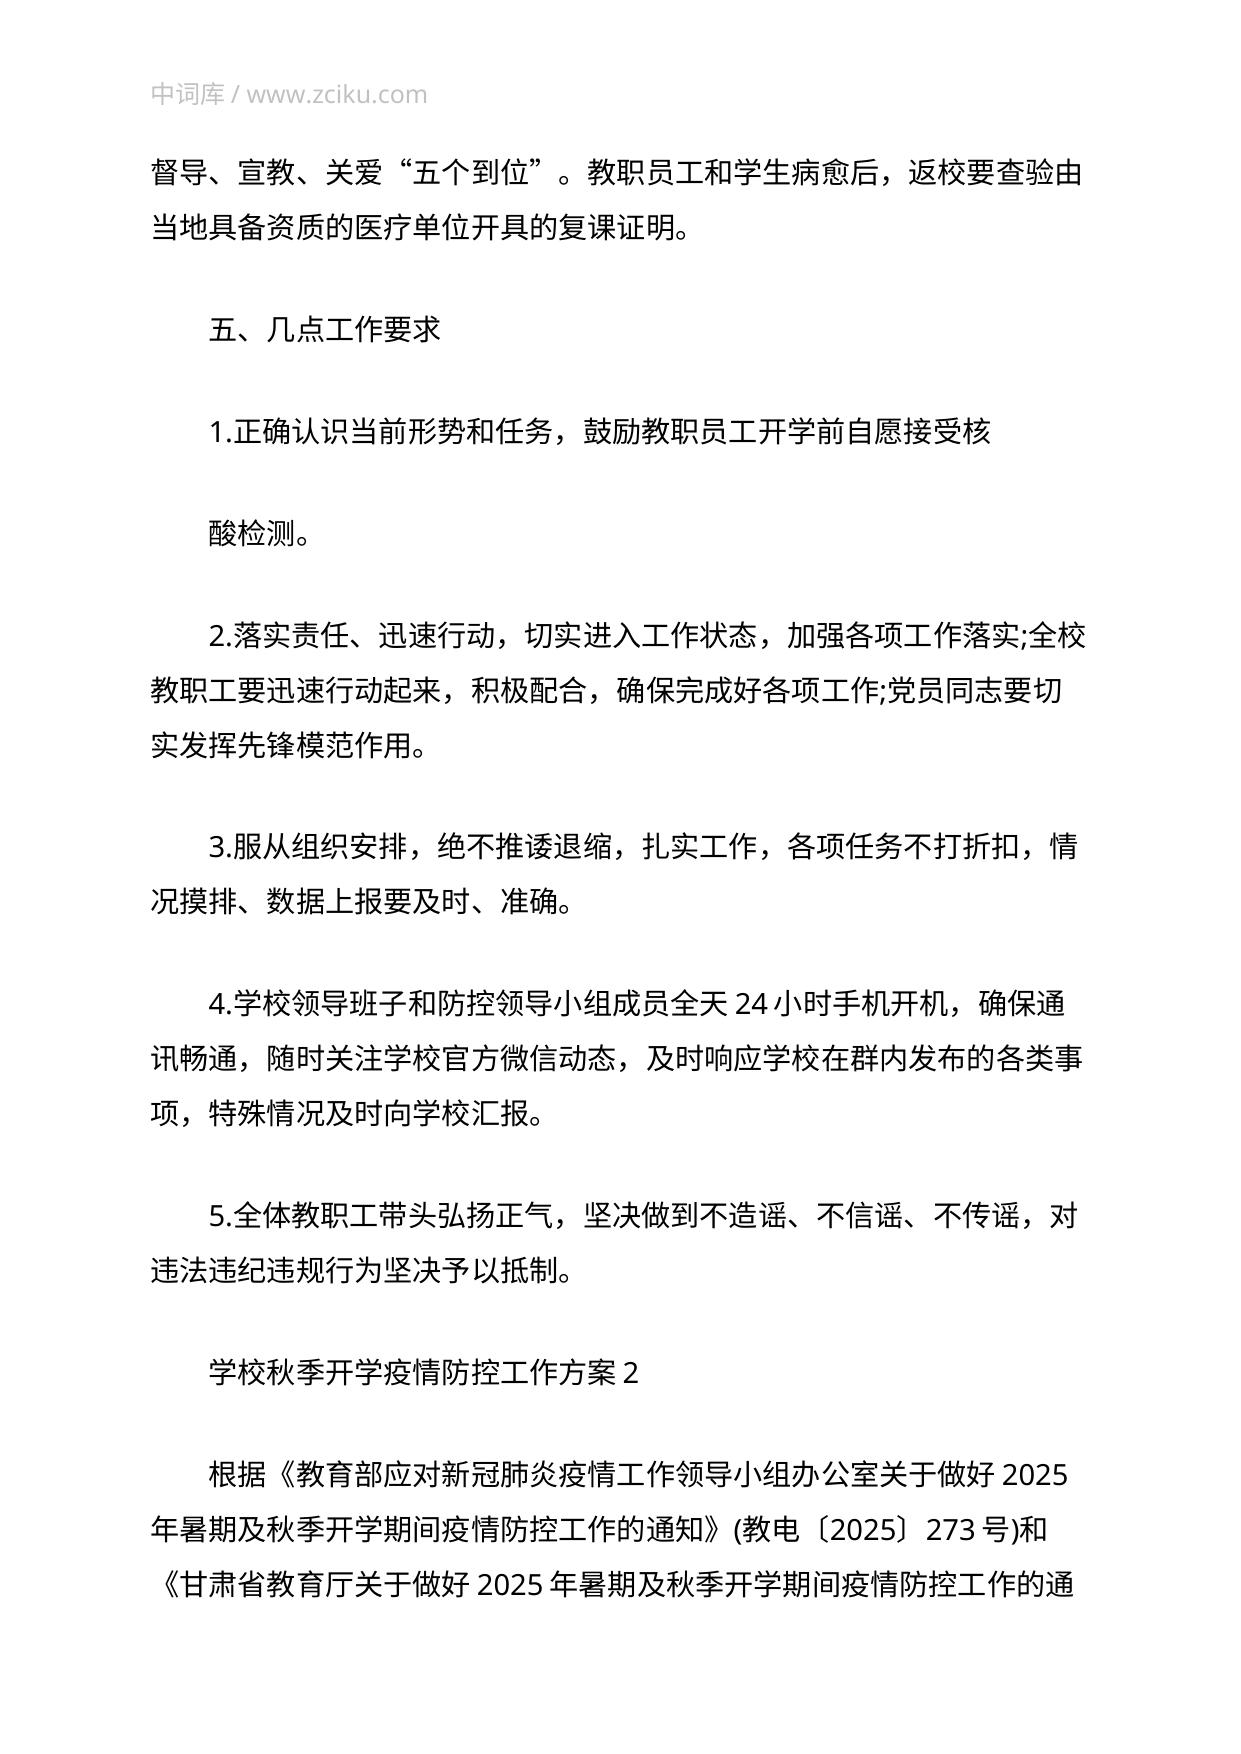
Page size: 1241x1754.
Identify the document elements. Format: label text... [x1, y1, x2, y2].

text 酸检测。 [150, 510, 1090, 553]
text 五、几点工作要求 [150, 307, 1090, 349]
text 3.服从组织安排，绝不推诿退缩，扎实工作，各项任务不打折扣，情况摸排、数据上报要及时、准确。 [150, 824, 1090, 921]
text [150, 150, 1090, 247]
text 5.全体教职工带头弘扬正气，坚决做到不造谣、不信谣、不传谣，对违法违纪违规行为坚决予以抵制。 [150, 1192, 1090, 1290]
text 学校秋季开学疫情防控工作方案2 [150, 1349, 1090, 1392]
text 2.落实责任、迅速行动，切实进入工作状态，加强各项工作落实;全校教职工要迅速行动起来，积极配合，确保完成好各项工作;党员同志要切实发挥先锋模范作用。 [150, 612, 1090, 764]
text 4.学校领导班子和防控领导小组成员全天24小时手机开机，确保通讯畅通，随时关注学校官方微信动态，及时响应学校在群内发布的各类事项，特殊情况及时向学校汇报。 [150, 981, 1090, 1133]
text 1.正确认识当前形势和任务，鼓励教职员工开学前自愿接受核 [150, 408, 1090, 451]
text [150, 1451, 1090, 1603]
